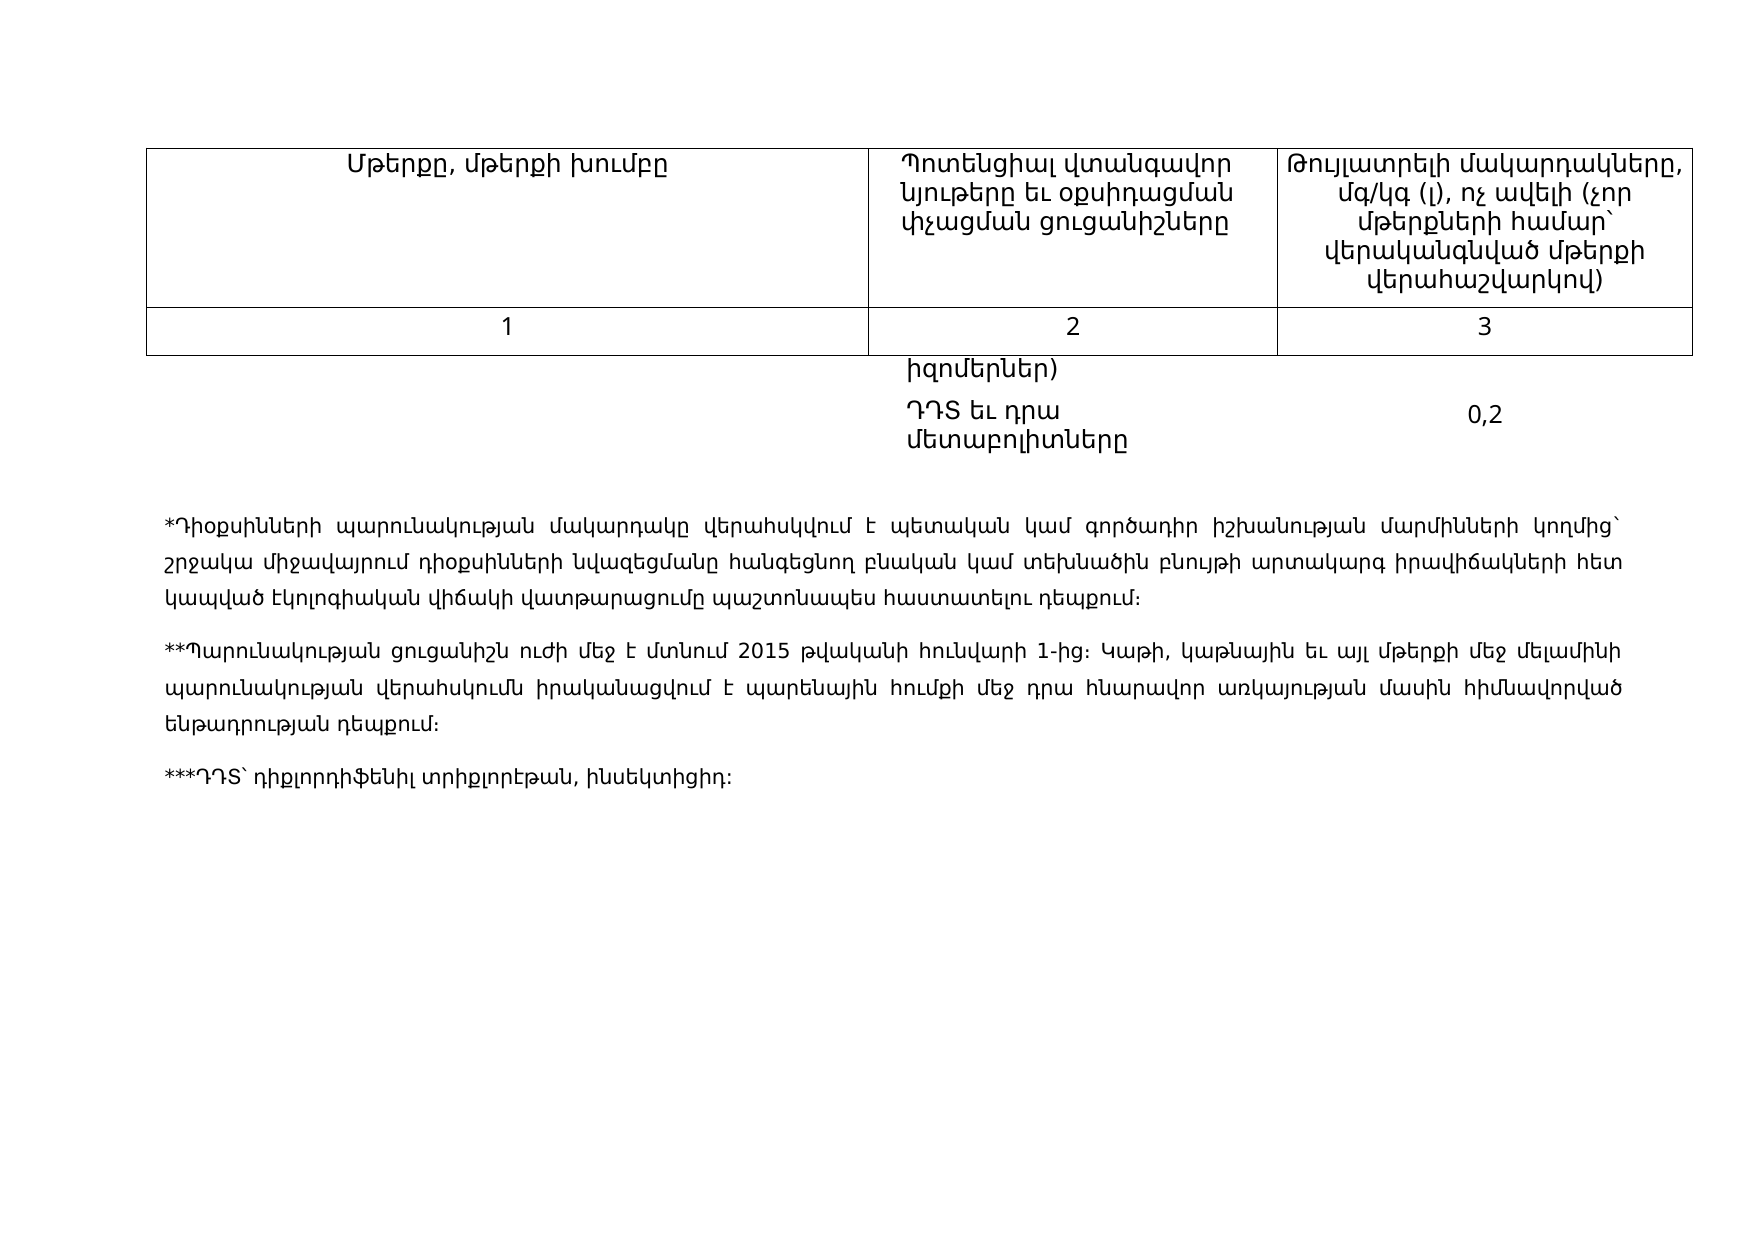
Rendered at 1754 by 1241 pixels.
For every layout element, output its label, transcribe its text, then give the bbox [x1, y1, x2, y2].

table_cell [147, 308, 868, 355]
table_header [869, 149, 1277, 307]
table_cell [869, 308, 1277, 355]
text **Պարունակության ցուցանիշն ուժի մեջ է մտնում 2015 թվականի հունվարի 1-ից։ Կաթի, կաթնային եւ այլ մթերքի մեջ մելամինի պարունակության վերահսկումն իրականացվում է պարենային հումքի մեջ դրա հնարավոր առկայության մասին հիմնավորված ենթադրության դեպքում։ [164, 639, 1624, 736]
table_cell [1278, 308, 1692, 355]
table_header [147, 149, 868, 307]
text ***ԴԴՏ՝ դիքլորդիֆենիլ տրիքլորէթան, ինսեկտիցիդ: [164, 765, 1624, 789]
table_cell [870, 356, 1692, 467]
text *Դիօքսինների պարունակության մակարդակը վերահսկվում է պետական կամ գործադիր իշխանության մարմինների կողմից` շրջակա միջավայրում դիօքսինների նվազեցմանը հանգեցնող բնական կամ տեխնածին բնույթի արտակարգ իրավիճակների հետ կապված էկոլոգիական վիճակի վատթարացումը պաշտոնապես հաստատելու դեպքում։ [164, 514, 1624, 611]
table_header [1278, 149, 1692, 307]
